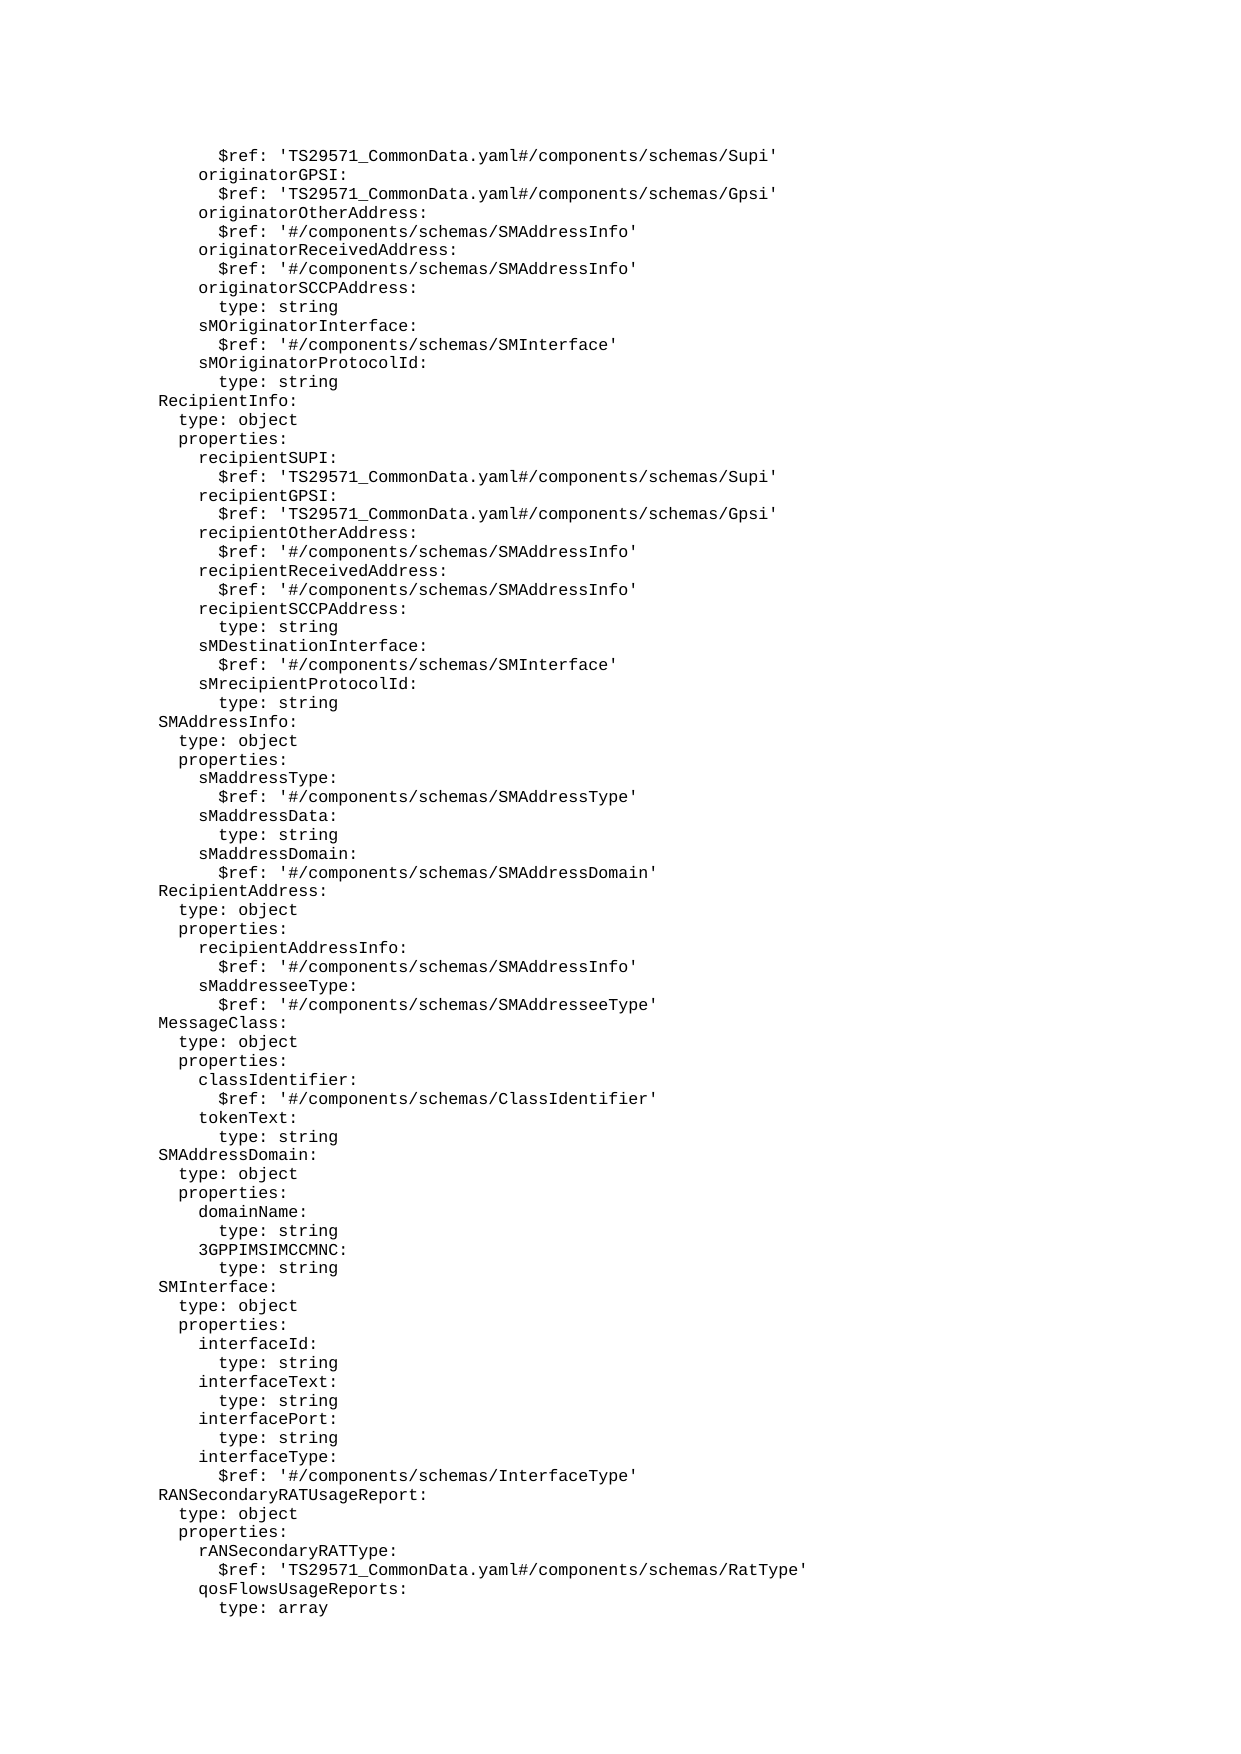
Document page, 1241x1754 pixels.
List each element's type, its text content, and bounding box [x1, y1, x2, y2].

text $ref: '#/components/schemas/SMInterface' [118, 336, 1122, 355]
text properties: [118, 431, 1122, 449]
text originatorGPSI: [118, 167, 1122, 185]
text $ref: '#/components/schemas/SMAddressInfo' [118, 223, 1122, 242]
text type: array [118, 1599, 1122, 1618]
text type: string [118, 694, 1122, 713]
text originatorOtherAddress: [118, 204, 1122, 223]
text SMAddressDomain: [118, 1147, 1122, 1166]
text type: object [118, 732, 1122, 751]
text recipientOtherAddress: [118, 525, 1122, 544]
text $ref: '#/components/schemas/SMInterface' [118, 657, 1122, 676]
text properties: [118, 1185, 1122, 1203]
text MessageClass: [118, 1015, 1122, 1034]
text sMaddresseeType: [118, 977, 1122, 996]
text properties: [118, 751, 1122, 770]
text $ref: 'TS29571_CommonData.yaml#/components/schemas/Supi' [118, 468, 1122, 487]
text type: string [118, 1260, 1122, 1279]
text type: string [118, 1392, 1122, 1411]
text originatorReceivedAddress: [118, 242, 1122, 261]
text originatorSCCPAddress: [118, 280, 1122, 298]
text type: string [118, 1430, 1122, 1449]
text interfacePort: [118, 1411, 1122, 1430]
text sMaddressType: [118, 770, 1122, 789]
text $ref: '#/components/schemas/SMAddresseeType' [118, 996, 1122, 1015]
text type: string [118, 298, 1122, 317]
text $ref: '#/components/schemas/SMAddressType' [118, 789, 1122, 808]
text RANSecondaryRATUsageReport: [118, 1486, 1122, 1505]
text type: object [118, 412, 1122, 431]
text type: object [118, 1298, 1122, 1317]
text type: string [118, 1222, 1122, 1241]
text sMOriginatorProtocolId: [118, 355, 1122, 374]
text recipientGPSI: [118, 487, 1122, 506]
text sMDestinationInterface: [118, 638, 1122, 657]
text recipientSCCPAddress: [118, 600, 1122, 619]
text type: string [118, 619, 1122, 638]
text recipientAddressInfo: [118, 939, 1122, 958]
text interfaceText: [118, 1373, 1122, 1392]
text type: object [118, 1034, 1122, 1053]
text $ref: '#/components/schemas/SMAddressDomain' [118, 864, 1122, 883]
text $ref: '#/components/schemas/SMAddressInfo' [118, 261, 1122, 280]
text type: object [118, 1505, 1122, 1524]
text classIdentifier: [118, 1072, 1122, 1090]
text recipientReceivedAddress: [118, 562, 1122, 581]
text type: string [118, 1354, 1122, 1373]
text properties: [118, 1524, 1122, 1543]
text domainName: [118, 1203, 1122, 1222]
text qosFlowsUsageReports: [118, 1581, 1122, 1599]
text $ref: '#/components/schemas/ClassIdentifier' [118, 1090, 1122, 1109]
text type: string [118, 1128, 1122, 1147]
text SMAddressInfo: [118, 713, 1122, 732]
text interfaceId: [118, 1336, 1122, 1354]
text sMaddressDomain: [118, 845, 1122, 864]
text RecipientInfo: [118, 393, 1122, 412]
text type: string [118, 826, 1122, 845]
text 3GPPIMSIMCCMNC: [118, 1241, 1122, 1260]
text rANSecondaryRATType: [118, 1543, 1122, 1562]
text tokenText: [118, 1109, 1122, 1128]
text $ref: 'TS29571_CommonData.yaml#/components/schemas/Supi' [118, 148, 1122, 167]
text properties: [118, 1053, 1122, 1072]
text properties: [118, 921, 1122, 939]
text interfaceType: [118, 1449, 1122, 1467]
text $ref: '#/components/schemas/SMAddressInfo' [118, 544, 1122, 562]
text $ref: 'TS29571_CommonData.yaml#/components/schemas/Gpsi' [118, 506, 1122, 525]
text $ref: '#/components/schemas/SMAddressInfo' [118, 581, 1122, 600]
text RecipientAddress: [118, 883, 1122, 902]
text recipientSUPI: [118, 449, 1122, 468]
text $ref: '#/components/schemas/SMAddressInfo' [118, 958, 1122, 977]
text $ref: 'TS29571_CommonData.yaml#/components/schemas/Gpsi' [118, 185, 1122, 204]
text type: string [118, 374, 1122, 393]
text $ref: 'TS29571_CommonData.yaml#/components/schemas/RatType' [118, 1562, 1122, 1581]
text type: object [118, 902, 1122, 921]
text sMaddressData: [118, 808, 1122, 826]
text SMInterface: [118, 1279, 1122, 1298]
text properties: [118, 1317, 1122, 1336]
text sMrecipientProtocolId: [118, 676, 1122, 694]
text $ref: '#/components/schemas/InterfaceType' [118, 1467, 1122, 1486]
text sMOriginatorInterface: [118, 317, 1122, 336]
text type: object [118, 1166, 1122, 1185]
